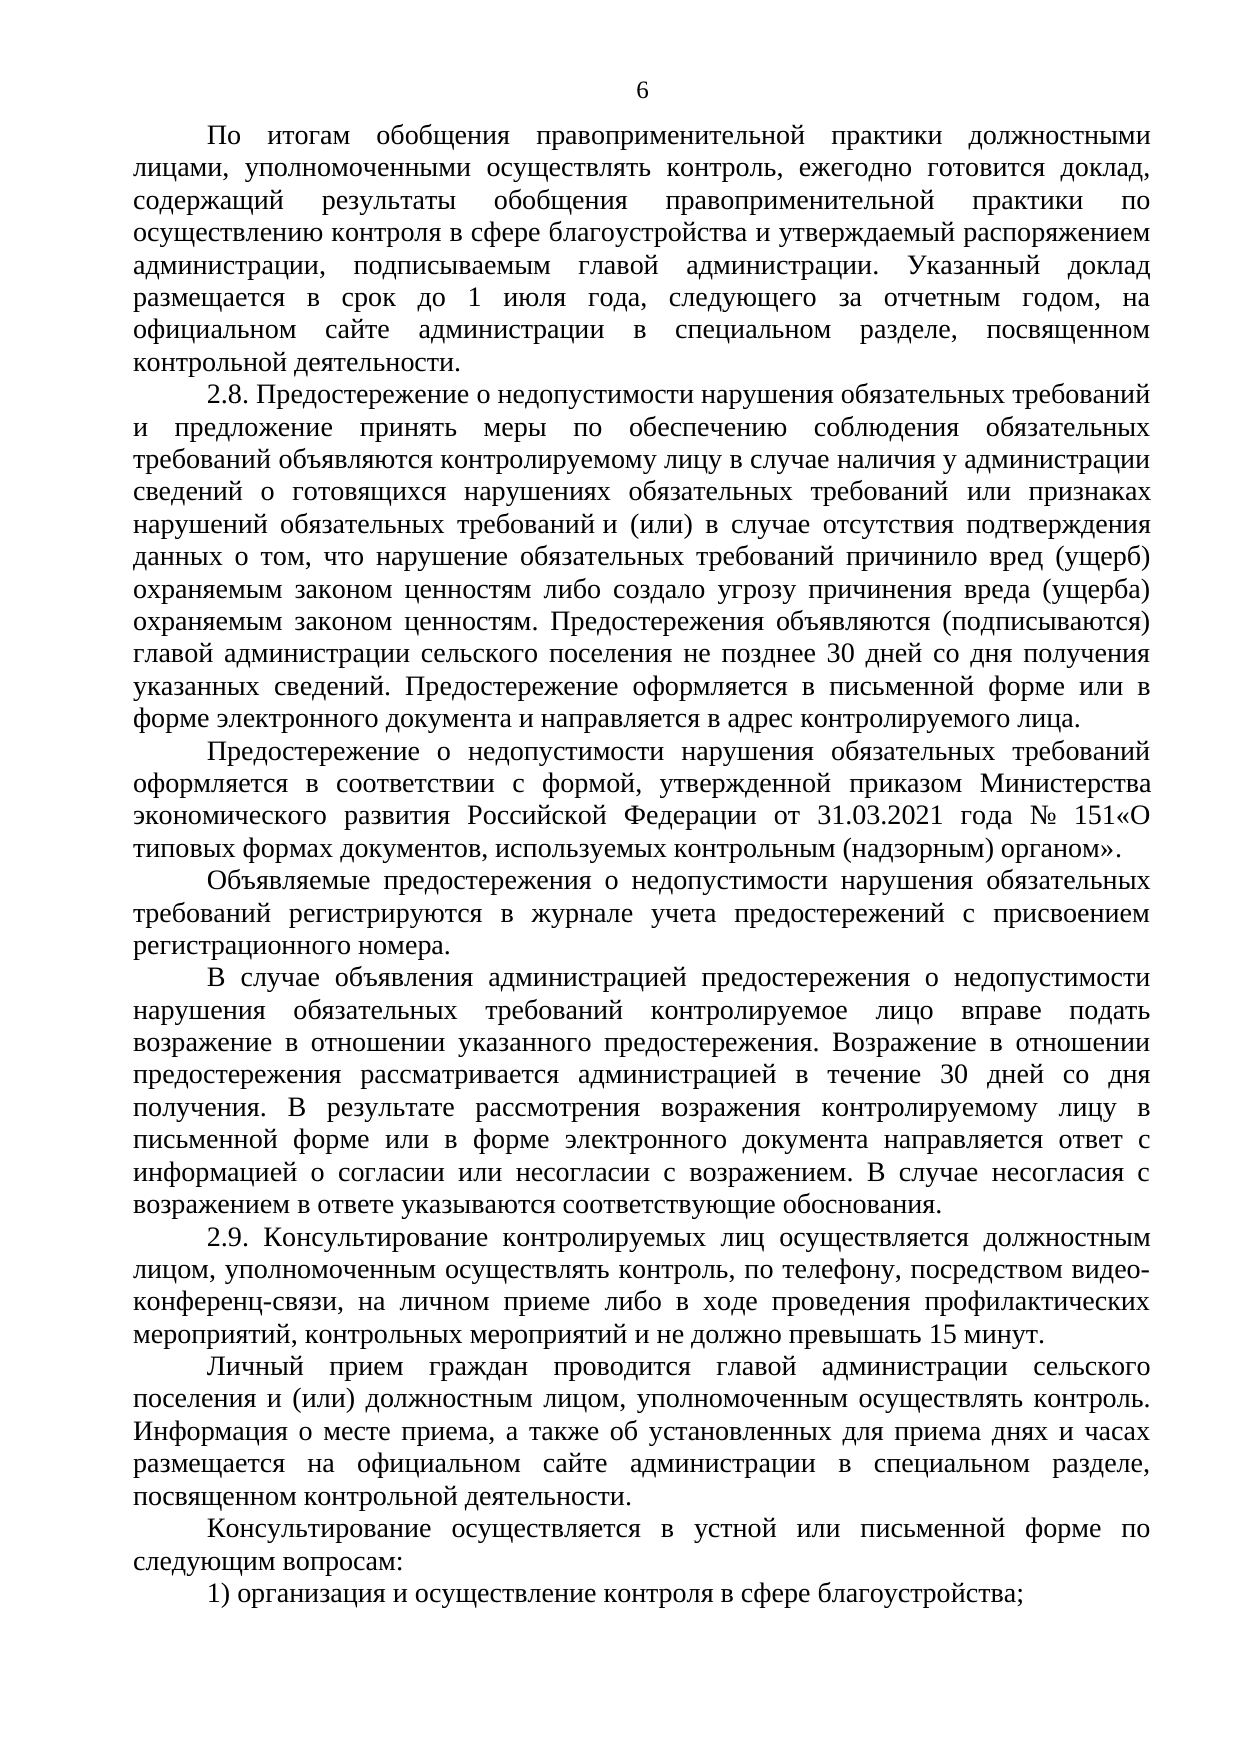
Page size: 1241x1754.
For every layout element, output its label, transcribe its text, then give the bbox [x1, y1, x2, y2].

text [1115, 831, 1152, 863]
text Объявляемые предостережения о недопустимости нарушения обязательных требований регистрируются в журнале учета предостережений с присвоением регистрационного номера. [133, 863, 1152, 960]
text Предостережение о недопустимости нарушения обязательных требований оформляется в соответствии с формой, утвержденной приказом Министерства экономического развития Российской Федерации от 31.03.2021 года № 151«О типовых формах документов, используемых контрольным (надзорным) органом». [133, 734, 1152, 799]
text В случае объявления администрацией предостережения о недопустимости нарушения обязательных требований контролируемое лицо вправе подать возражение в отношении указанного предостережения. Возражение в отношении предостережения рассматривается администрацией в течение 30 дней со дня получения. В результате рассмотрения возражения контролируемому лицу в письменной форме или в форме электронного документа направляется ответ с информацией о согласии или несогласии с возражением. В случае несогласия с возражением в ответе указываются соответствующие обоснования. [133, 960, 1152, 1219]
text 2.8. Предостережение о недопустимости нарушения обязательных требований и предложение принять меры по обеспечению соблюдения обязательных требований объявляются контролируемому лицу в случае наличия у администрации сведений о готовящихся нарушениях обязательных требований или признаках нарушений обязательных требований и (или) в случае отсутствия подтверждения данных о том, что нарушение обязательных требований причинило вред (ущерб) охраняемым законом ценностям либо создало угрозу причинения вреда (ущерба) охраняемым законом ценностям. Предостережения объявляются (подписываются) главой администрации сельского поселения не позднее 30 дней со дня получения указанных сведений. Предостережение оформляется в письменной форме или в форме электронного документа и направляется в адрес контролируемого лица. [133, 377, 1152, 734]
text Консультирование осуществляется в устной или письменной форме по следующим вопросам: [133, 1511, 1152, 1576]
text 1) организация и осуществление контроля в сфере благоустройства; [133, 1576, 1152, 1608]
text По итогам обобщения правоприменительной практики должностными лицами, уполномоченными осуществлять контроль, ежегодно готовится доклад, содержащий результаты обобщения правоприменительной практики по осуществлению контроля в сфере благоустройства и утверждаемый распоряжением администрации, подписываемым главой администрации. Указанный доклад размещается в срок до 1 июля года, следующего за отчетным годом, на официальном сайте администрации в специальном разделе, посвященном контрольной деятельности. [133, 118, 1152, 377]
text Личный прием граждан проводится главой администрации сельского поселения и (или) должностным лицом, уполномоченным осуществлять контроль. Информация о месте приема, а также об установленных для приема днях и часах размещается на официальном сайте администрации в специальном разделе, посвященном контрольной деятельности. [133, 1349, 1152, 1511]
text 2.9. Консультирование контролируемых лиц осуществляется должностным лицом, уполномоченным осуществлять контроль, по телефону, посредством видео-конференц-связи, на личном приеме либо в ходе проведения профилактических мероприятий, контрольных мероприятий и не должно превышать 15 минут. [133, 1219, 1152, 1349]
